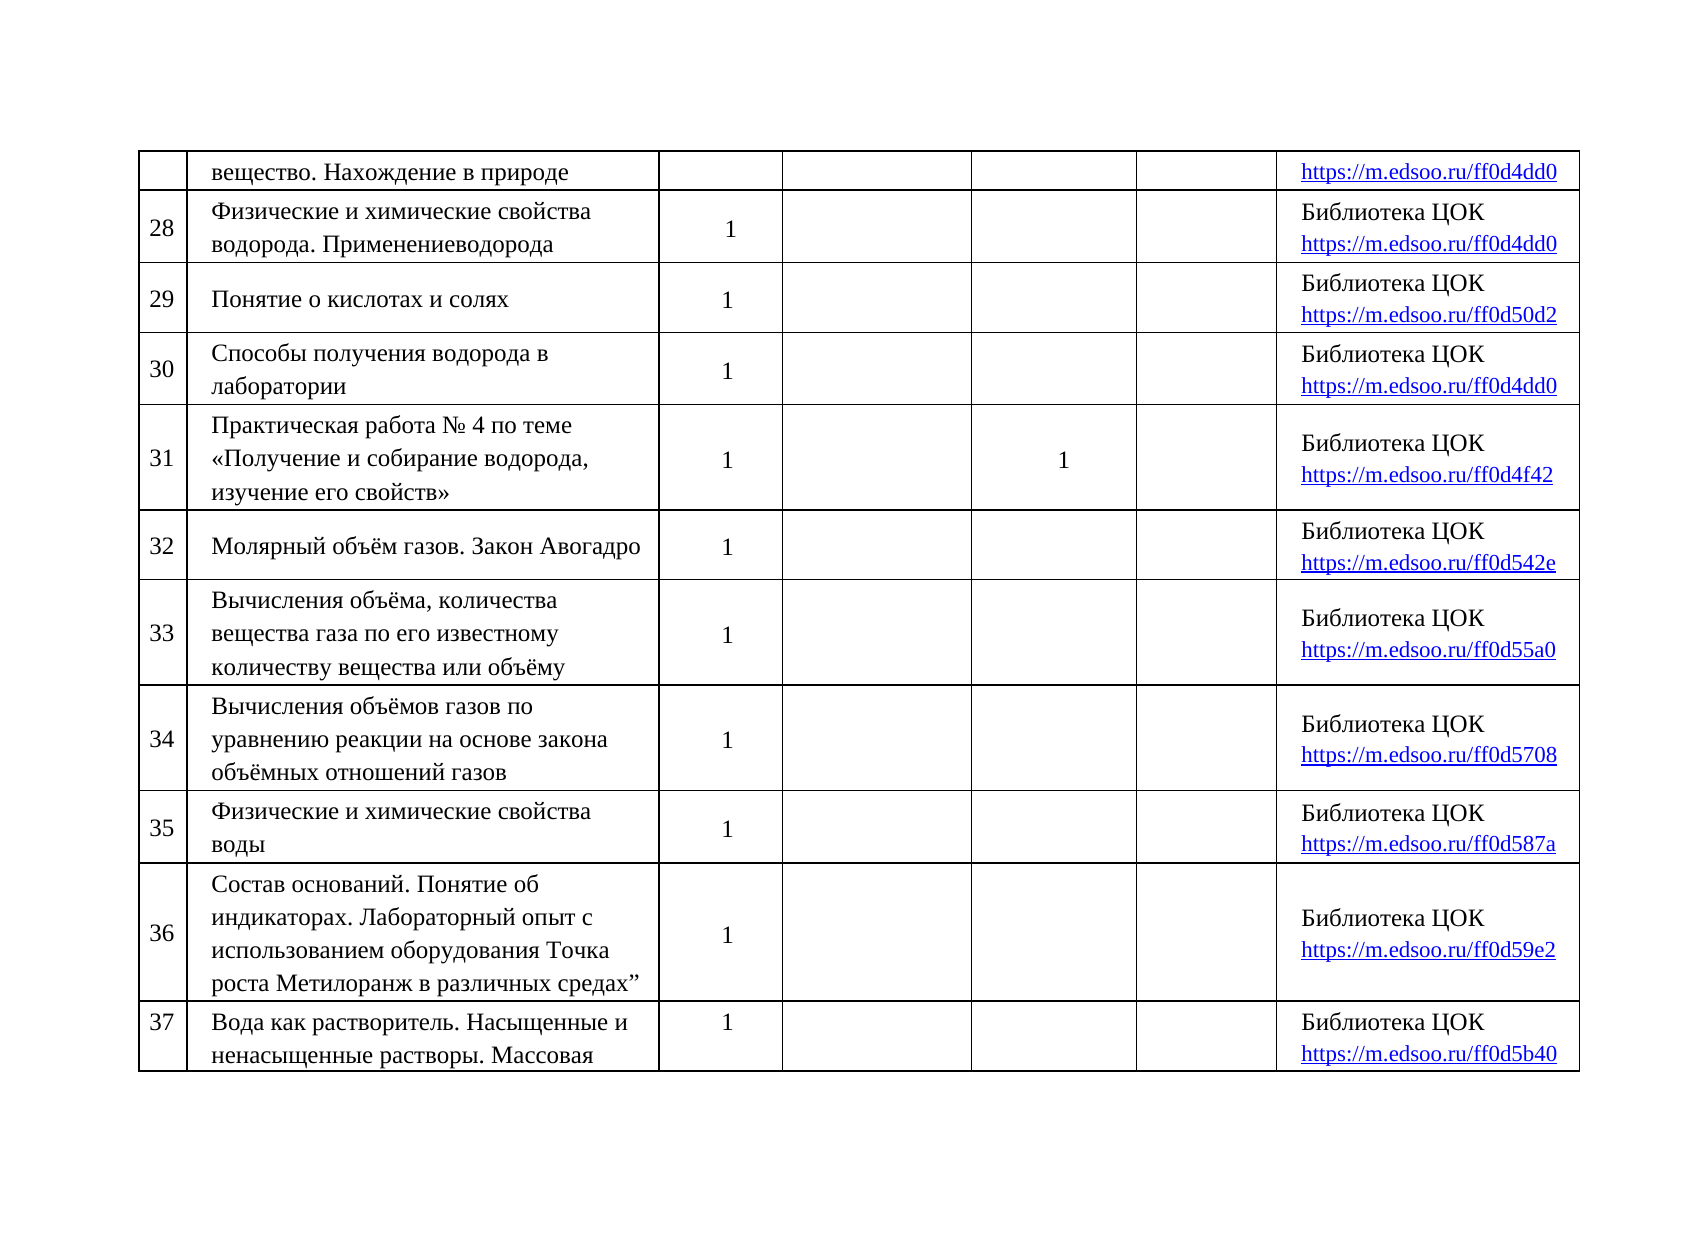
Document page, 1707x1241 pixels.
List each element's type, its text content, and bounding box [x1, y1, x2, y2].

table_cell 1 [660, 864, 782, 1000]
table_cell 27 [140, 152, 186, 189]
table_cell [972, 686, 1136, 789]
table_cell 1 [660, 152, 782, 189]
table_cell [972, 511, 1136, 579]
table_cell 36 [140, 864, 186, 1000]
table_cell [783, 152, 971, 189]
table_cell [783, 1002, 971, 1070]
table_cell [1137, 1002, 1276, 1070]
table_cell 1 [660, 191, 782, 262]
table_cell 1 [660, 511, 782, 579]
table_cell [1137, 405, 1276, 509]
table_cell Способы получения водорода в лаборатории [188, 333, 658, 404]
table_cell 30 [140, 333, 186, 404]
table_cell [972, 1002, 1136, 1070]
table_cell [783, 511, 971, 579]
table_cell Понятие о кислотах и солях [188, 263, 658, 331]
table_cell [1137, 263, 1276, 331]
table_cell [1137, 152, 1276, 189]
table_cell Физические и химические свойства воды [188, 791, 658, 862]
table_cell Библиотека ЦОК https://m.edsoo.ru/ff0d55a0 [1277, 580, 1579, 684]
table_cell [972, 263, 1136, 331]
table_cell 1 [660, 580, 782, 684]
table_cell 28 [140, 191, 186, 262]
table_cell 34 [140, 686, 186, 789]
table_cell Молярный объём газов. Закон Авогадро [188, 511, 658, 579]
table_cell [1137, 580, 1276, 684]
table_cell Вычисления объёмов газов по уравнению реакции на основе закона объёмных отношений газов [188, 686, 658, 789]
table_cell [1277, 1002, 1579, 1070]
table_cell [783, 791, 971, 862]
table_cell 1 [660, 686, 782, 789]
table_cell [783, 864, 971, 1000]
table_cell 37 [140, 1002, 186, 1070]
table_cell [783, 580, 971, 684]
table_cell Практическая работа № 4 по теме «Получение и собирание водорода, изучение его свойств» [188, 405, 658, 509]
table_cell 1 [660, 791, 782, 862]
table_cell [783, 405, 971, 509]
table_cell 35 [140, 791, 186, 862]
table_cell [1137, 191, 1276, 262]
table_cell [1277, 152, 1579, 189]
table_cell 31 [140, 405, 186, 509]
table_cell Библиотека ЦОК https://m.edsoo.ru/ff0d587a [1277, 791, 1579, 862]
table_cell 1 [972, 405, 1136, 509]
table_cell [783, 263, 971, 331]
table_cell Состав оснований. Понятие об индикаторах. Лабораторный опыт с использованием оборудования Точка роста Метилоранж в различных средах” [188, 864, 658, 1000]
table_cell [972, 333, 1136, 404]
table_cell [1137, 511, 1276, 579]
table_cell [188, 152, 658, 189]
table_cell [1277, 191, 1579, 262]
table_cell 1 [660, 333, 782, 404]
table_cell 29 [140, 263, 186, 331]
table_cell 33 [140, 580, 186, 684]
table_cell Вычисления объёма, количества вещества газа по его известному количеству вещества или объёму [188, 580, 658, 684]
table_cell Библиотека ЦОК https://m.edsoo.ru/ff0d542e [1277, 511, 1579, 579]
table_cell [1137, 791, 1276, 862]
table_cell [783, 686, 971, 789]
table_cell [972, 580, 1136, 684]
table_cell [972, 791, 1136, 862]
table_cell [188, 1002, 658, 1070]
table_cell Библиотека ЦОК https://m.edsoo.ru/ff0d4f42 [1277, 405, 1579, 509]
table_cell Библиотека ЦОК https://m.edsoo.ru/ff0d5708 [1277, 686, 1579, 789]
table_cell [972, 864, 1136, 1000]
table_cell Библиотека ЦОК https://m.edsoo.ru/ff0d4dd0 [1277, 333, 1579, 404]
table_cell [783, 333, 971, 404]
table_cell 1 [660, 405, 782, 509]
table_cell [783, 191, 971, 262]
table_cell [1137, 864, 1276, 1000]
table_cell [1137, 686, 1276, 789]
table_cell 1 [660, 1002, 782, 1070]
table_cell Библиотека ЦОК https://m.edsoo.ru/ff0d50d2 [1277, 263, 1579, 331]
table_cell [972, 152, 1136, 189]
table_cell [1137, 333, 1276, 404]
table_cell [972, 191, 1136, 262]
table_cell 1 [660, 263, 782, 331]
table_cell Библиотека ЦОК https://m.edsoo.ru/ff0d59e2 [1277, 864, 1579, 1000]
table_cell 32 [140, 511, 186, 579]
table_cell Физические и химические свойства водорода. Применениеводорода [188, 191, 658, 262]
